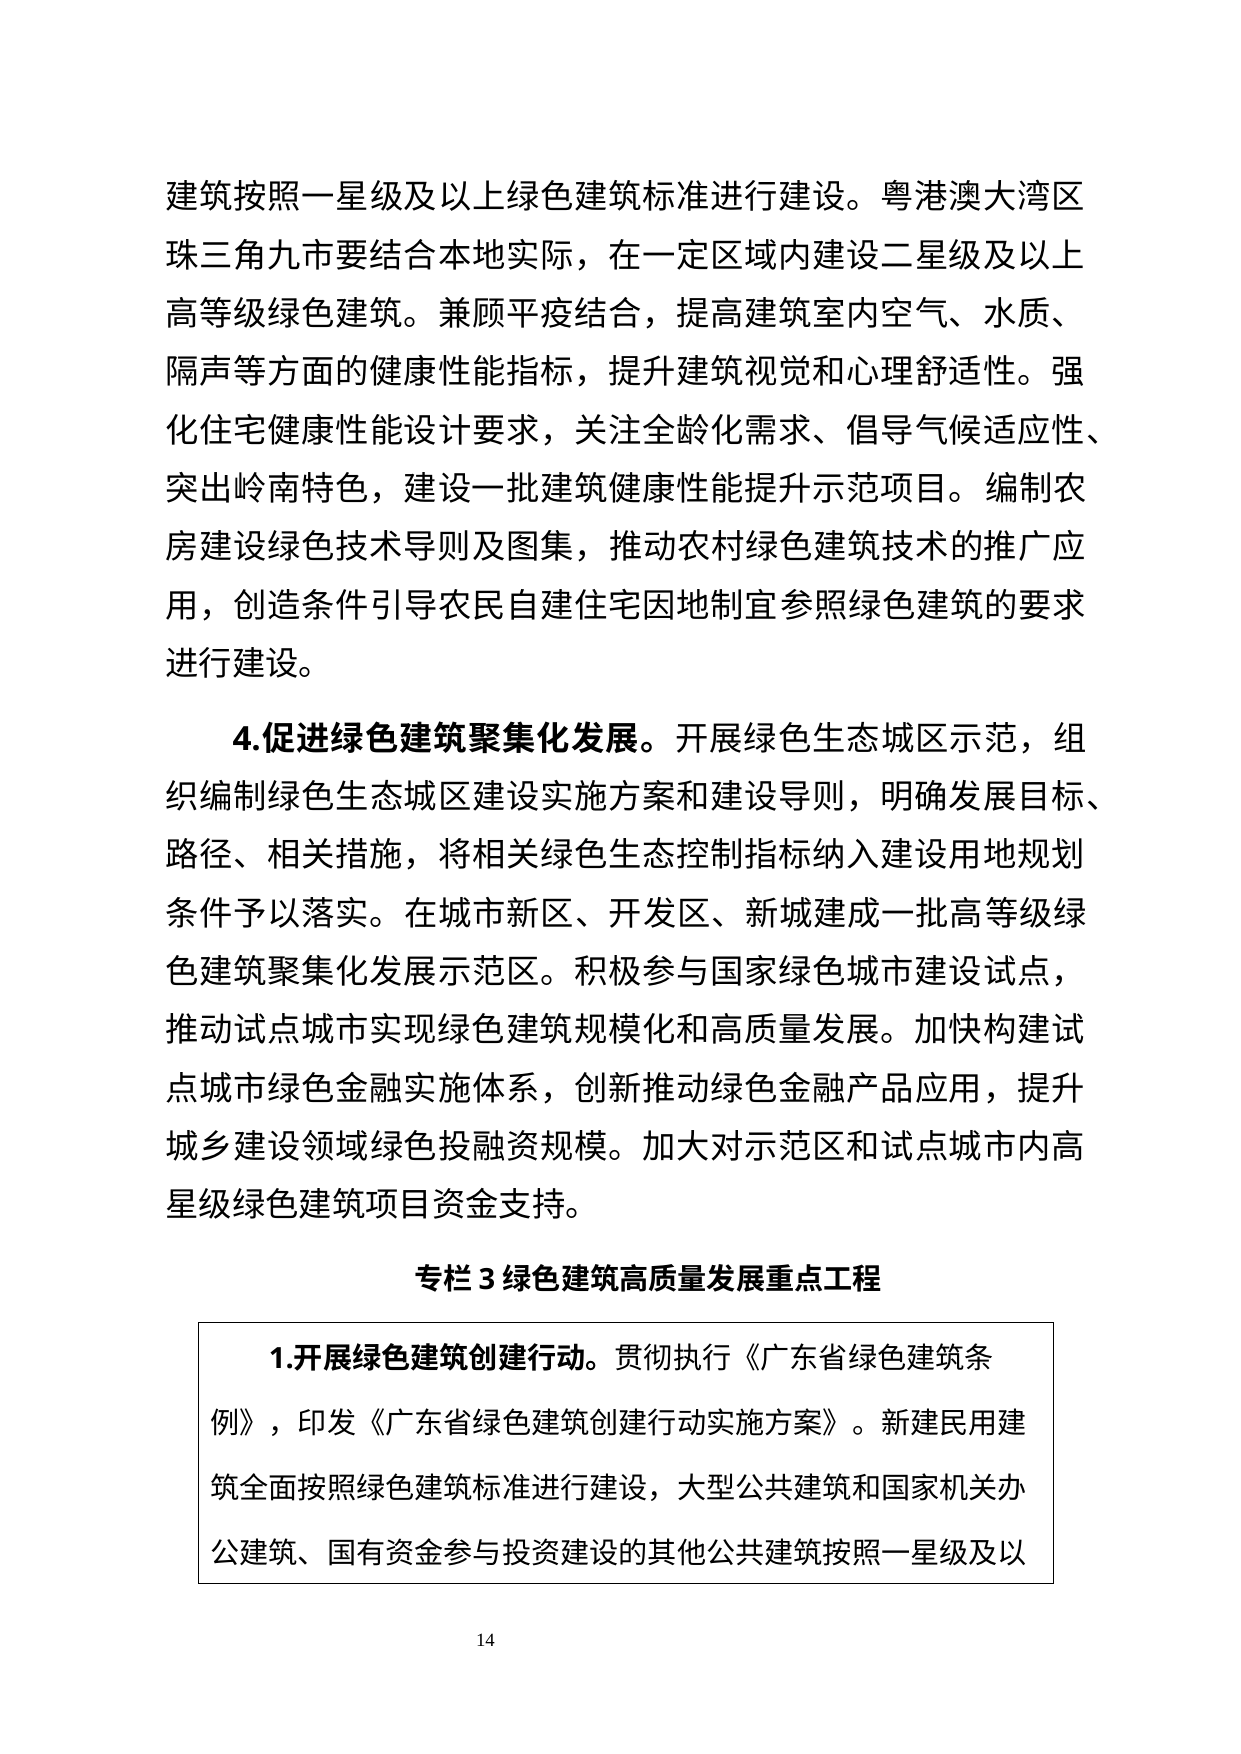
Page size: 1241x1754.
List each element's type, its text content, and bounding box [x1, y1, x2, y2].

text 专栏3 绿色建筑高质量发展重点工程 [209, 1244, 1087, 1309]
text 4.促进绿色建筑聚集化发展。开展绿色生态城区示范，组织编制绿色生态城区建设实施方案和建设导则，明确发展目标、路径、相关措施，将相关绿色生态控制指标纳入建设用地规划条件予以落实。在城市新区、开发区、新城建成一批高等级绿色建筑聚集化发展示范区。积极参与国家绿色城市建设试点，推动试点城市实现绿色建筑规模化和高质量发展。加快构建试点城市绿色金融实施体系，创新推动绿色金融产品应用，提升城乡建设领域绿色投融资规模。加大对示范区和试点城市内高星级绿色建筑项目资金支持。 [165, 703, 1087, 1228]
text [165, 162, 1087, 687]
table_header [199, 1323, 1053, 1583]
